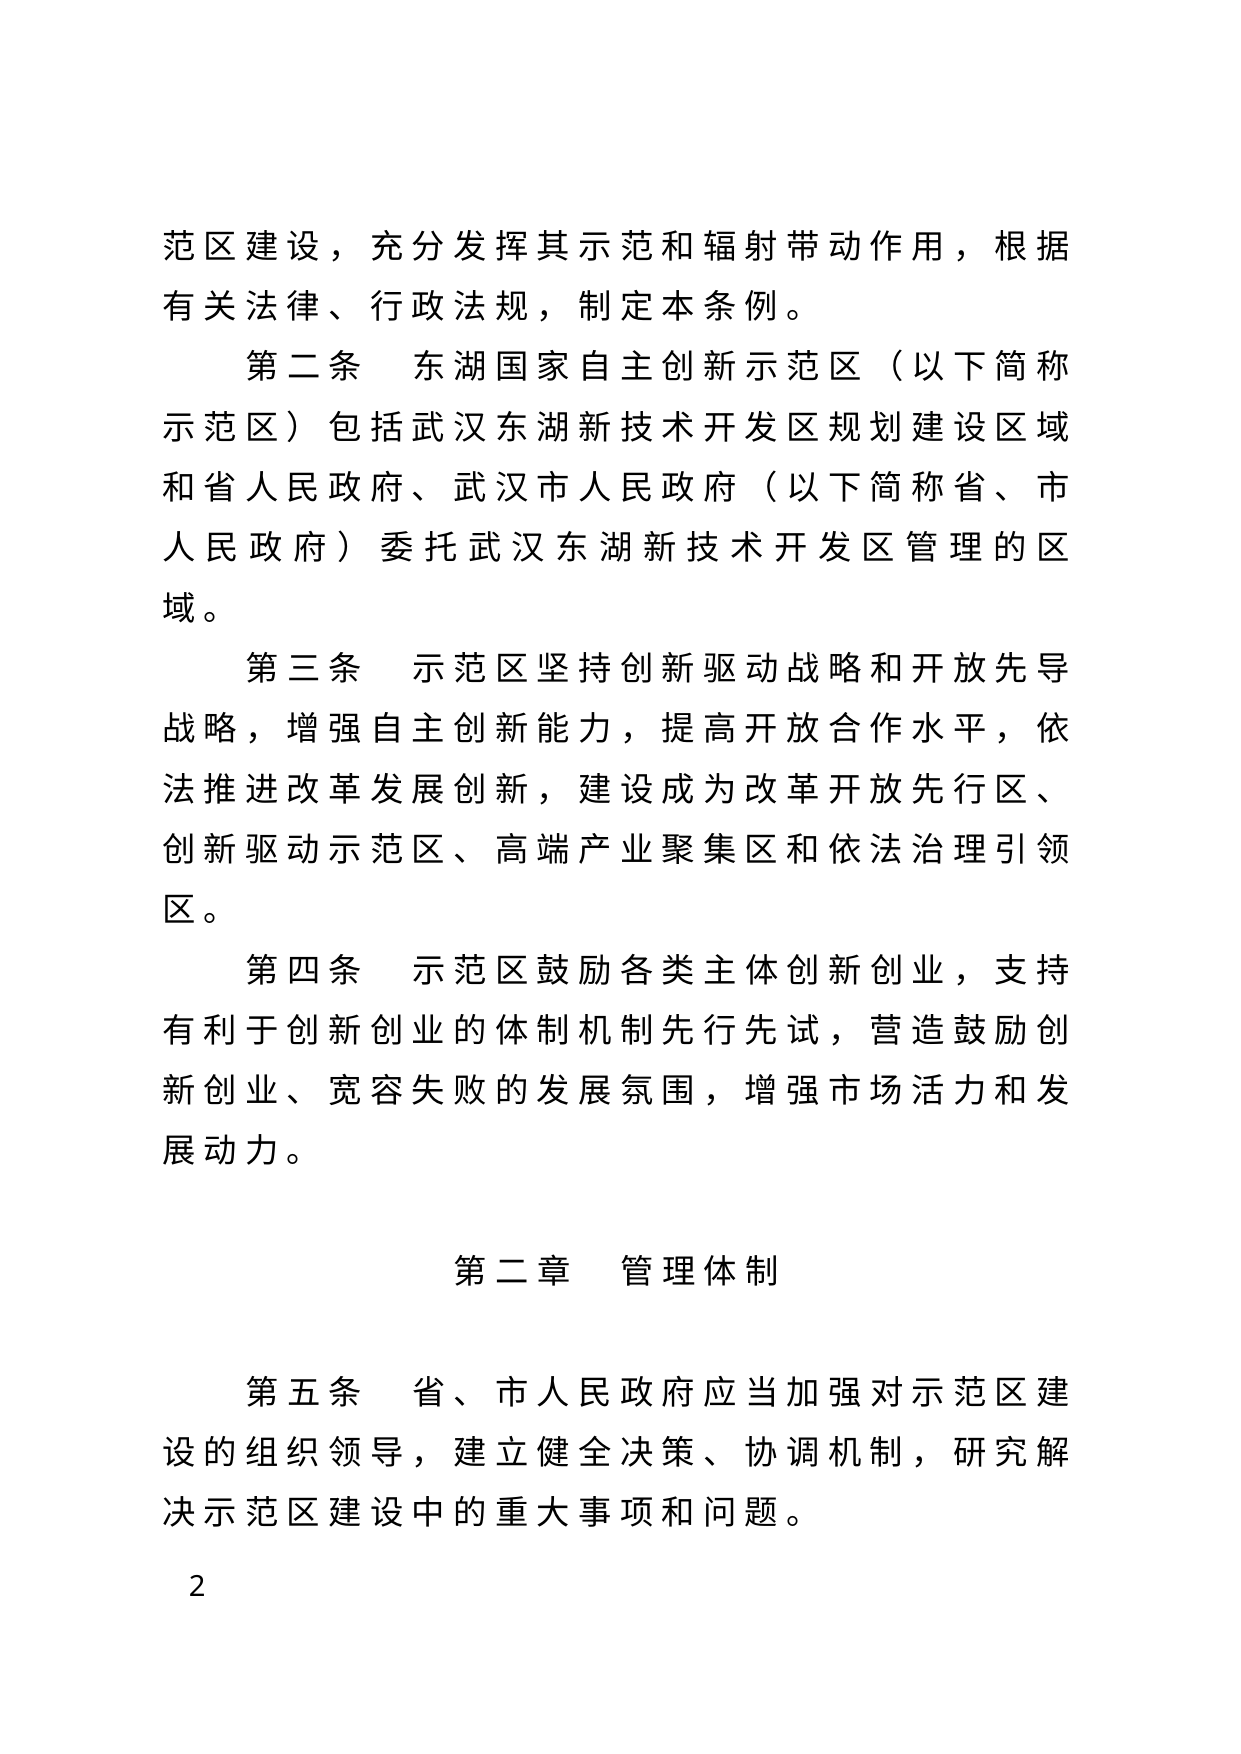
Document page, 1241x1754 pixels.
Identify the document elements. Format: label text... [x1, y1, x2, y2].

text 第二章 管理体制 [162, 1239, 1078, 1299]
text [162, 213, 1078, 334]
text 第二条 东湖国家自主创新示范区（以下简称示范区）包括武汉东湖新技术开发区规划建设区域和省人民政府、武汉市人民政府（以下简称省、市人民政府）委托武汉东湖新技术开发区管理的区域。 [162, 334, 1078, 636]
text 第五条 省、市人民政府应当加强对示范区建设的组织领导，建立健全决策、协调机制，研究解决示范区建设中的重大事项和问题。 [162, 1359, 1078, 1540]
text 第四条 示范区鼓励各类主体创新创业，支持有利于创新创业的体制机制先行先试，营造鼓励创新创业、宽容失败的发展氛围，增强市场活力和发展动力。 [162, 937, 1078, 1178]
text 第三条 示范区坚持创新驱动战略和开放先导战略，增强自主创新能力，提高开放合作水平，依法推进改革发展创新，建设成为改革开放先行区、创新驱动示范区、高端产业聚集区和依法治理引领区。 [162, 636, 1078, 937]
